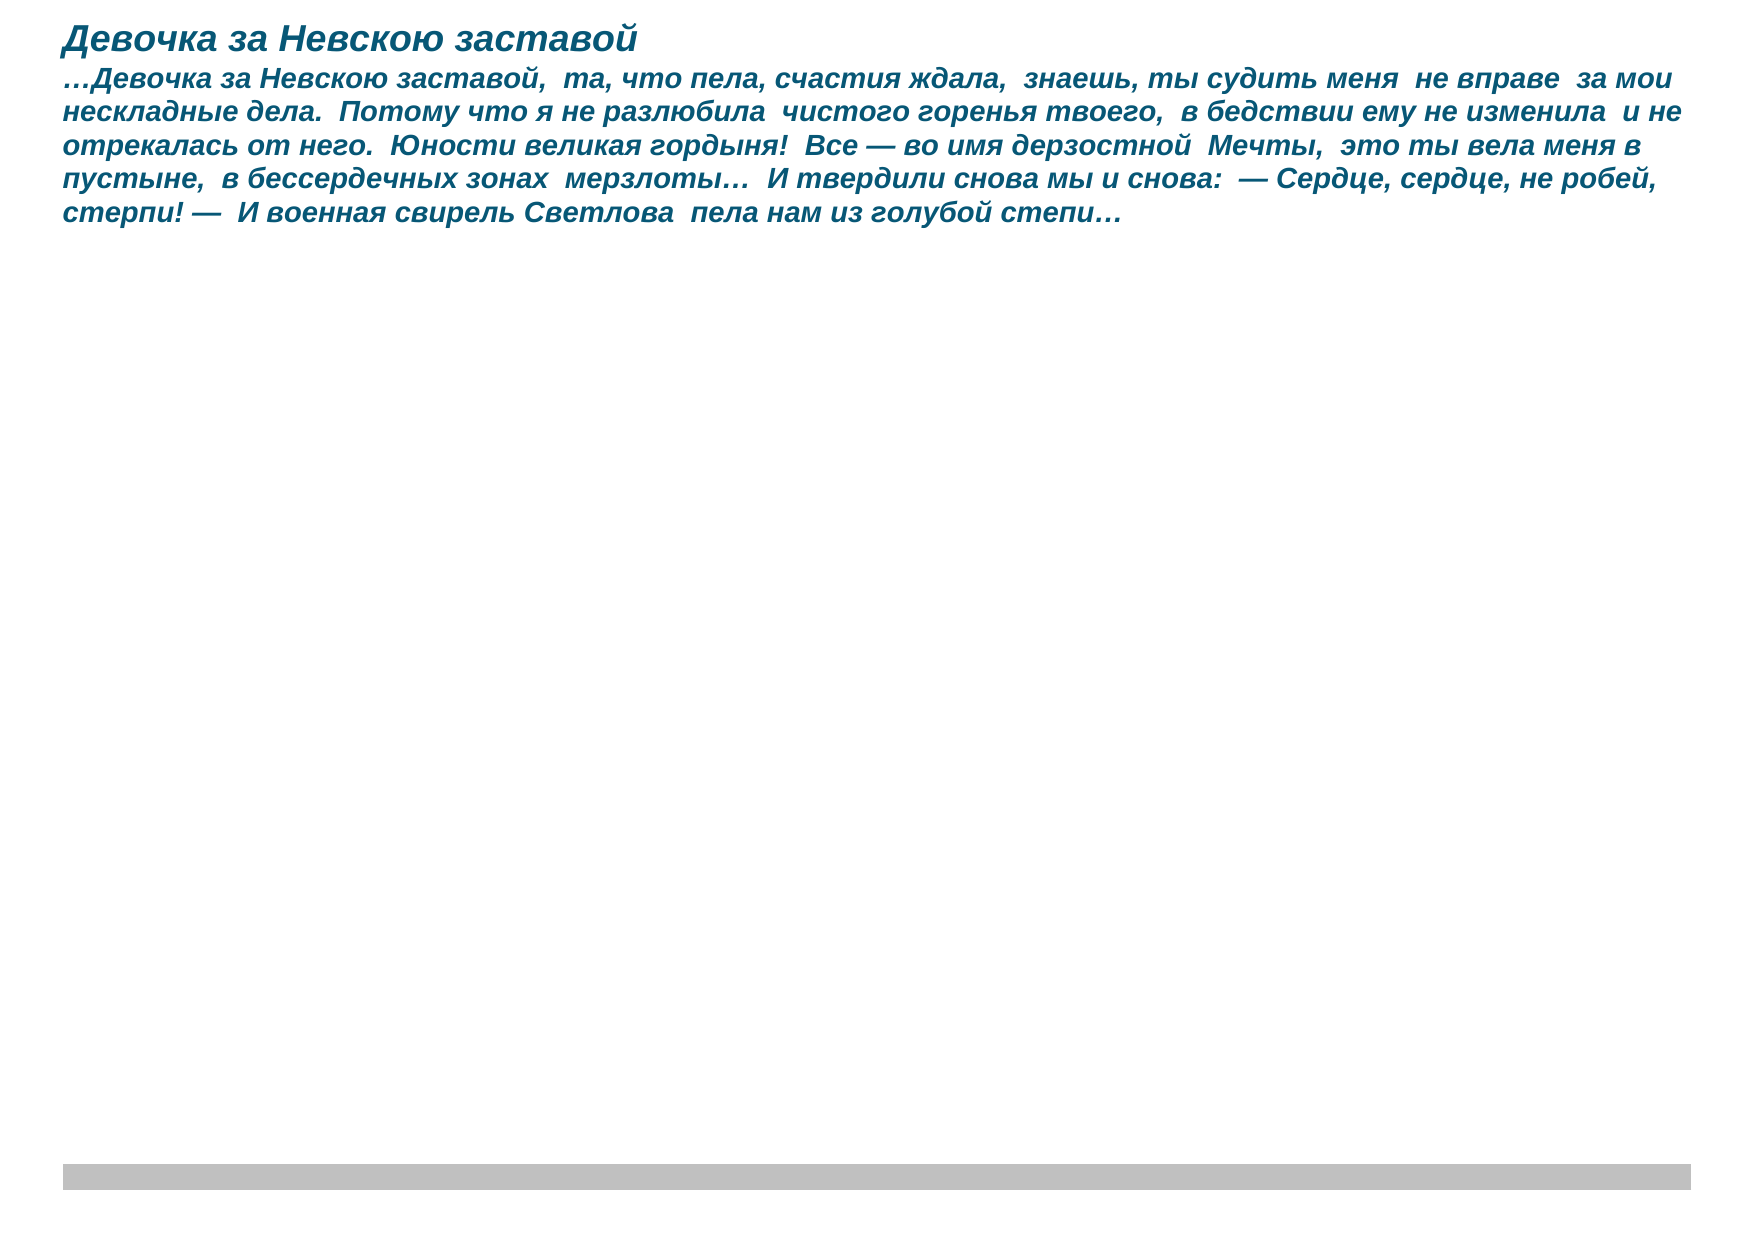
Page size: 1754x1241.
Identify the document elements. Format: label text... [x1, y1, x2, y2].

text …Девочка за Невскою заставой, [62, 61, 1691, 228]
subtitle Девочка за Невскою заставой [62, 17, 1691, 60]
